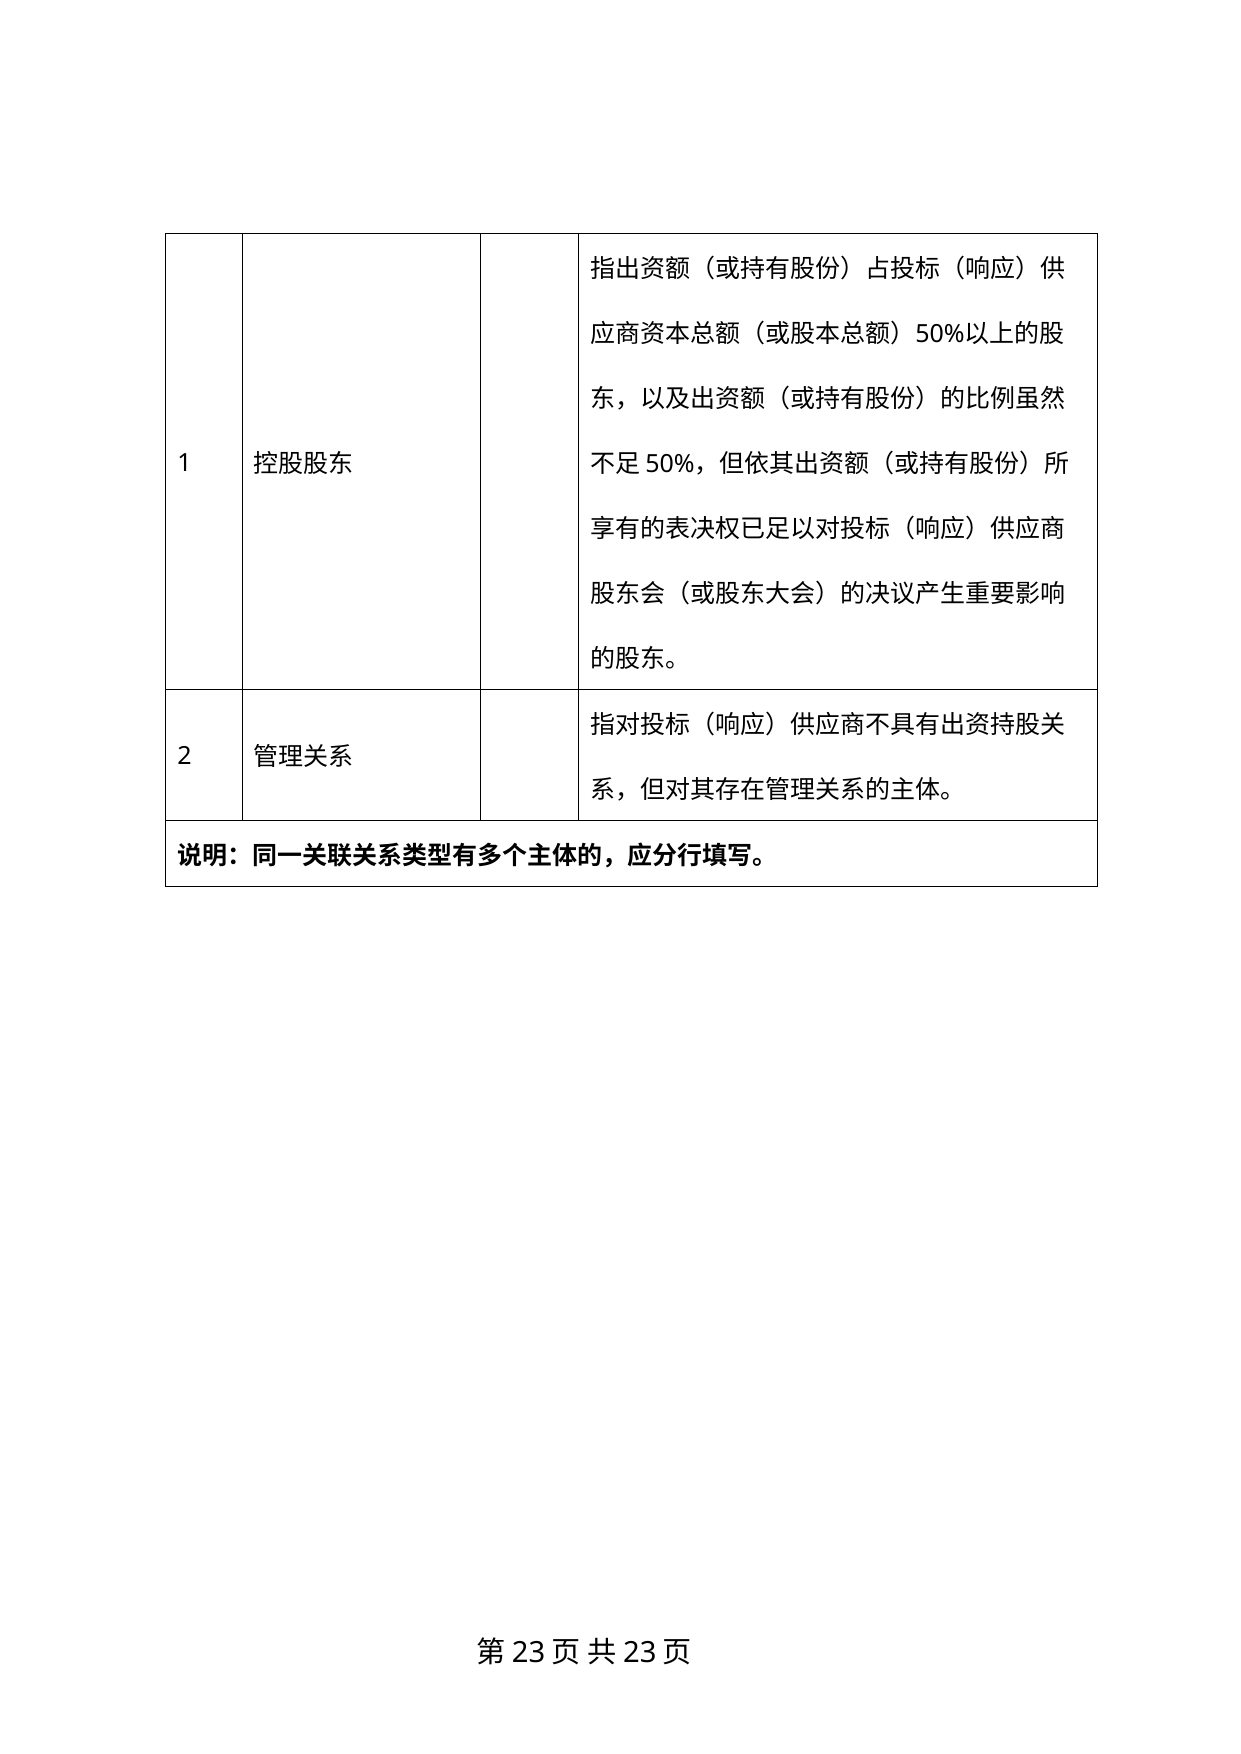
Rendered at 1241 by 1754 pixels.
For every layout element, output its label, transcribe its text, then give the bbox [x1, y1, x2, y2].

table_cell 控股股东 [243, 234, 480, 689]
table_cell 说明：同一关联关系类型有多个主体的，应分行填写。 [166, 821, 1097, 886]
table_cell 1 [166, 234, 242, 689]
table_cell 2 [166, 690, 242, 820]
table_cell 指对投标（响应）供应商不具有出资持股关系，但对其存在管理关系的主体。 [579, 690, 1097, 820]
table_cell [481, 690, 578, 820]
table_cell [481, 234, 578, 689]
table_cell 指出资额（或持有股份）占投标（响应）供应商资本总额（或股本总额）50%以上的股东，以及出资额（或持有股份）的比例虽然不足50%，但依其出资额（或持有股份）所享有的表决权已足以对投标（响应）供应商股东会（或股东大会）的决议产生重要影响的股东。 [579, 234, 1097, 689]
table_cell 管理关系 [243, 690, 480, 820]
